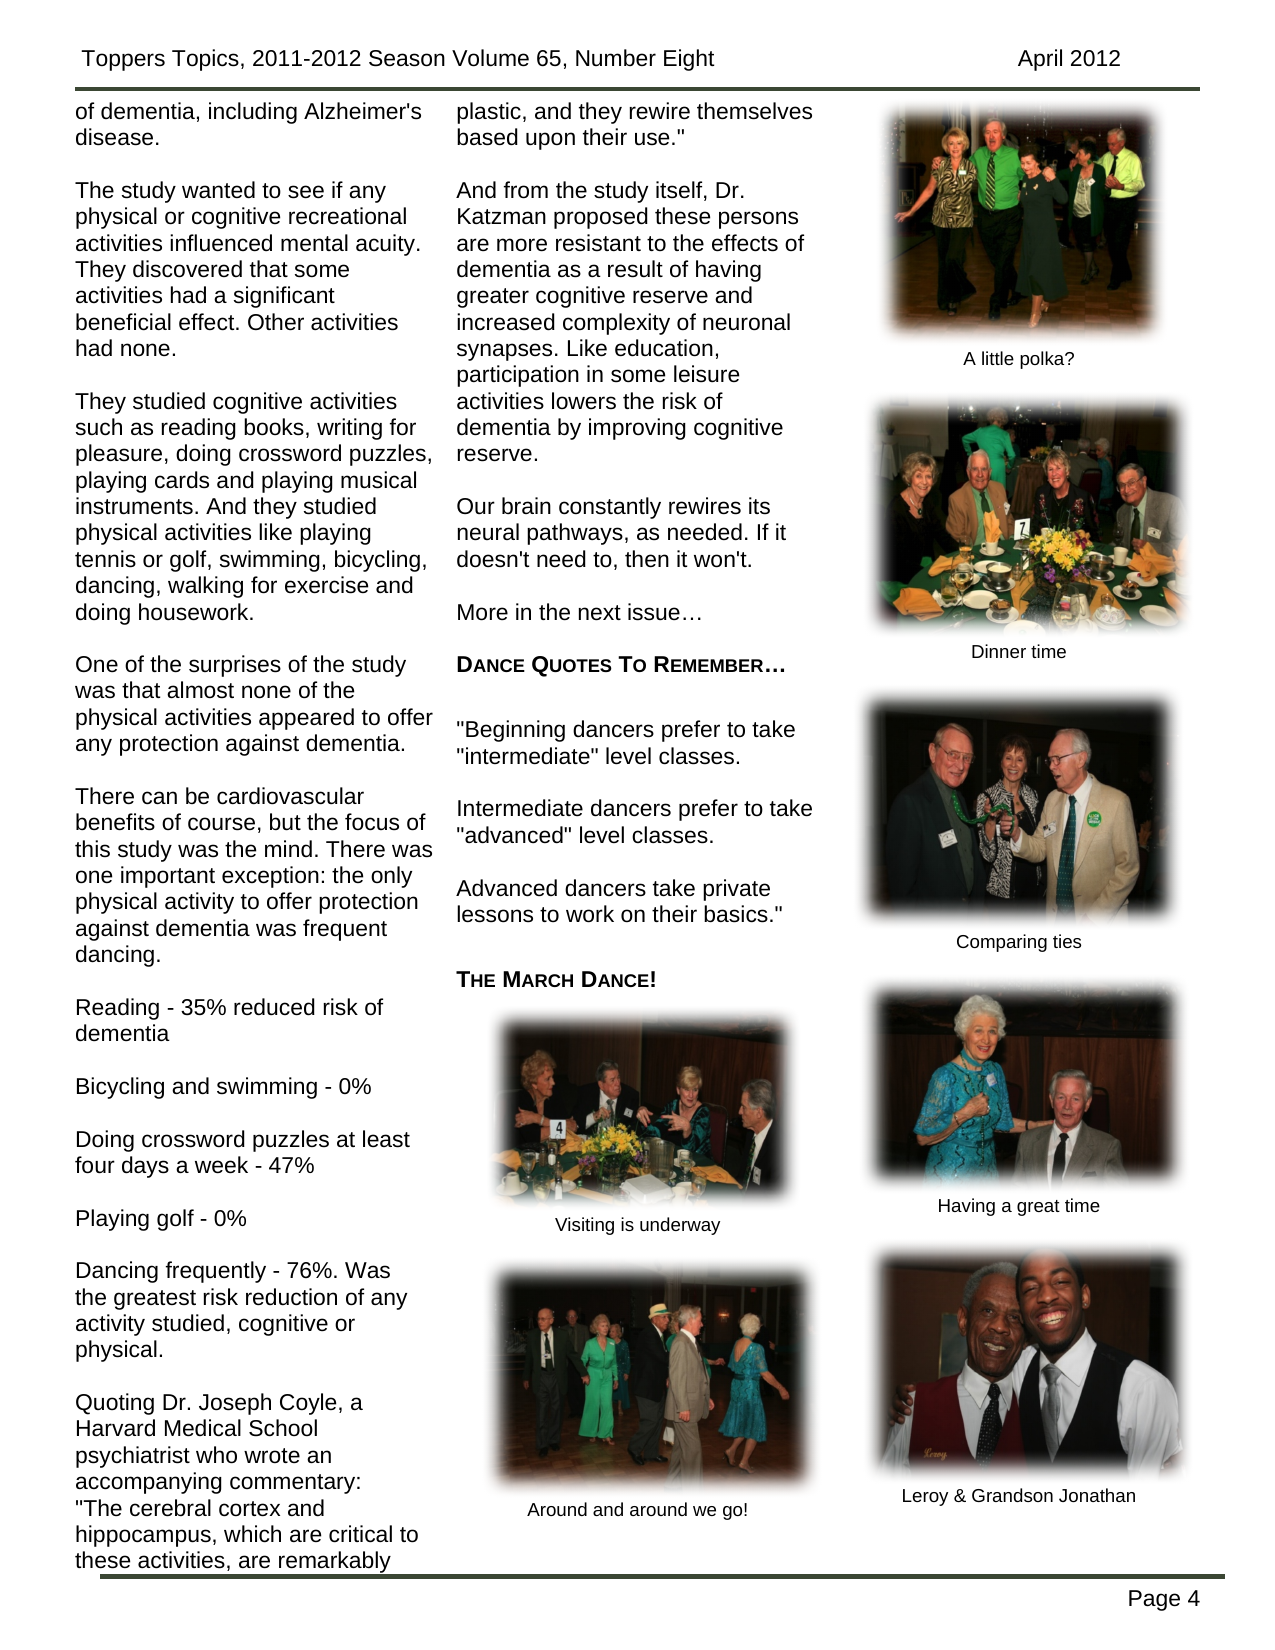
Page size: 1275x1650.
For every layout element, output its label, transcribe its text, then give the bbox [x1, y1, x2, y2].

text The study wanted to see if any physical or cognitive recreational activities influenced mental acuity. They discovered that some activities had a significant beneficial effect. Other activities had none. [75, 177, 437, 361]
picture [892, 420, 1165, 610]
text Leroy & Grandson Jonathan [837, 1484, 1200, 1506]
text A little polka? [837, 348, 1200, 369]
text "Beginning dancers prefer to take [456, 716, 819, 743]
text "The cerebral cortex and hippocampus, which are critical to these activities, are remarkably plastic, and they rewire themselves based upon their use." [75, 1494, 437, 1573]
text Reading - 35% reduced risk of dementia [75, 994, 437, 1046]
picture [905, 127, 1139, 317]
text Dinner time [837, 641, 1200, 662]
text Dancing frequently - 76%. Was [75, 1257, 437, 1284]
text Comparing ties [837, 931, 1200, 952]
text Playing golf - 0% [75, 1204, 437, 1231]
text More in the next issue… [456, 598, 819, 625]
picture [892, 1267, 1165, 1456]
text the greatest risk reduction of any activity studied, cognitive or physical. [75, 1284, 437, 1363]
text Bicycling and swimming - 0% [75, 1073, 437, 1099]
text "The cerebral cortex and hippocampus, which are critical to these activities, are remarkably plastic, and they rewire themselves based upon their use." [456, 98, 819, 150]
picture [888, 1003, 1161, 1165]
text Advanced dancers take private lessons to work on their basics." [456, 874, 819, 927]
text They studied cognitive activities such as reading books, writing for pleasure, doing crossword puzzles, playing cards and playing musical instruments. And they studied physical activities like playing tennis or golf, swimming, bicycling, dancing, walking for exercise and doing housework. [75, 388, 437, 625]
picture [515, 1034, 773, 1183]
text Doing crossword puzzles at least four days a week - 47% [75, 1126, 437, 1178]
text Our brain constantly rewires its neural pathways, as needed. If it doesn't need to, then it won't. [456, 493, 819, 572]
subtitle The March Dance! [456, 966, 819, 992]
text And from the study itself, Dr. Katzman proposed these persons are more resistant to the effects of dementia as a result of having greater cognitive reserve and increased complexity of neuronal synapses. Like education, participation in some leisure activities lowers the risk of dementia by improving cognitive reserve. [456, 177, 819, 467]
text Intermediate dancers prefer to take [456, 795, 819, 822]
text Quoting Dr. Joseph Coyle, a Harvard Medical School psychiatrist who wrote an accompanying commentary: [75, 1389, 437, 1494]
picture [511, 1285, 793, 1469]
text One of the surprises of the study was that almost none of the physical activities appeared to offer any protection against dementia. [75, 651, 437, 757]
text "intermediate" level classes. [456, 743, 819, 769]
text Around and around we go! [456, 1499, 819, 1521]
picture [882, 713, 1155, 902]
text Visiting is underway [456, 1213, 819, 1235]
subtitle Dance Quotes To Remember… [456, 651, 819, 677]
text "advanced" level classes. [456, 822, 819, 848]
text Having a great time [837, 1195, 1200, 1216]
text There can be cardiovascular benefits of course, but the focus of this study was the mind. There was one important exception: the only physical activity to offer protection against dementia was frequent dancing. [75, 783, 437, 967]
